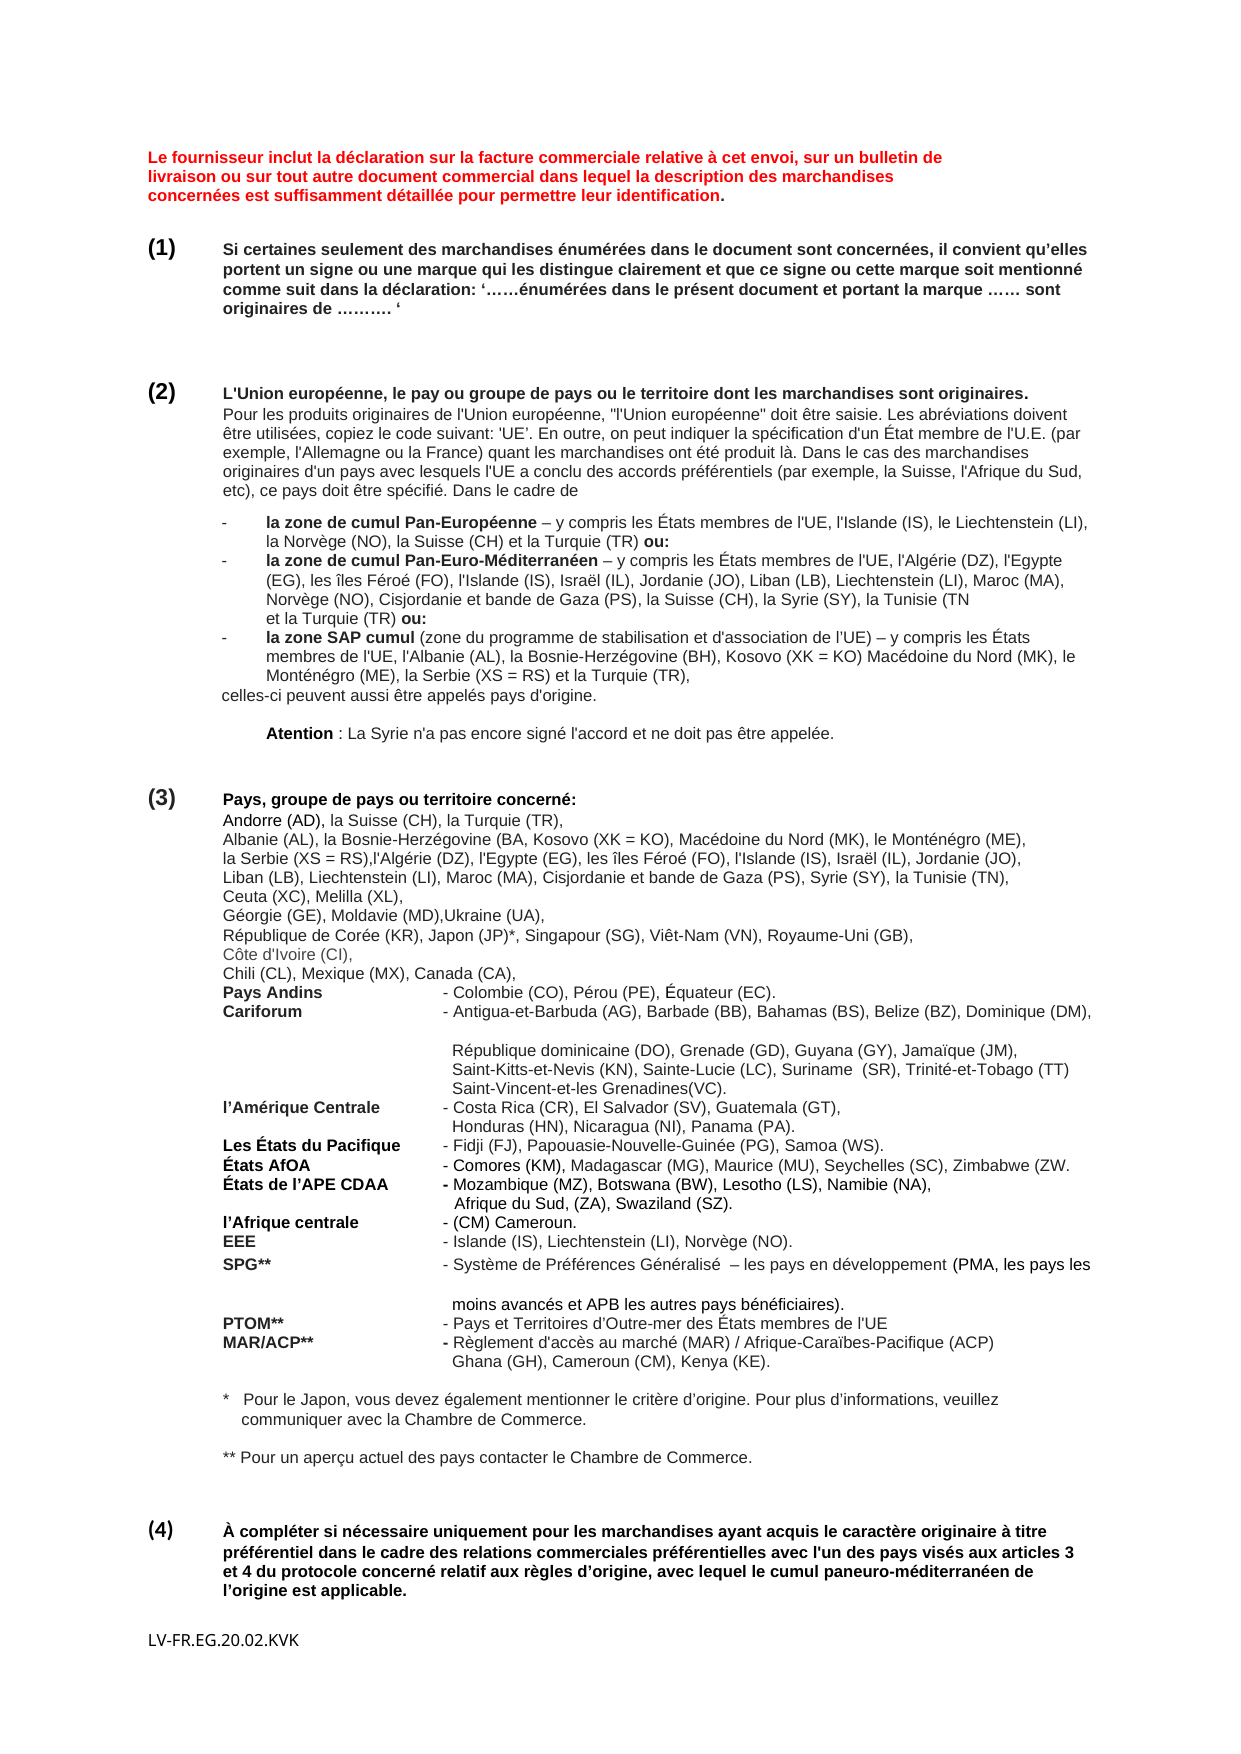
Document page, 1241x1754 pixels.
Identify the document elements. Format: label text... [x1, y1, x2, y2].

text - la zone SAP cumul (zone du programme de stabilisation et d'association de l’UE) – y compris les États membres de l'UE, l'Albanie (AL), la Bosnie-Herzégovine (BH), Kosovo (XK = KO) Macédoine du Nord (MK), le Monténégro (ME), la Serbie (XS = RS) et la Turquie (TR), [221, 628, 1093, 685]
text celles-ci peuvent aussi être appelés pays d'origine. Atention : La Syrie n'a pas encore signé l'accord et ne doit pas être appelée. [221, 685, 1093, 772]
list Pays, groupe de pays ou territoire concerné: Andorre (AD), la Suisse (CH), la Turquie (TR), Albanie (AL), la Bosnie-Herzégovine (BA, Kosovo (XK = KO), Macédoine du Nord (MK), le Monténégro (ME), la Serbie (XS = RS),l'Algérie (DZ), l'Egypte (EG), les îles Féroé (FO), l'Islande (IS), Israël (IL), Jordanie (JO), Liban (LB), Liechtenstein (LI), Maroc (MA), Cisjordanie et bande de Gaza (PS), Syrie (SY), la Tunisie (TN), Ceuta (XC), Melilla (XL), Géorgie (GE), Moldavie (MD),Ukraine (UA), République de Corée (KR), Japon (JP)*, Singapour (SG), Viêt-Nam (VN), Royaume-Uni (GB), Côte d'Ivoire (CI), Chili (CL), Mexique (MX), Canada (CA), Pays Andins - Colombie (CO), Pérou (PE), Équateur (EC). Cariforum - Antigua-et-Barbuda (AG), Barbade (BB), Bahamas (BS), Belize (BZ), Dominique (DM), République dominicaine (DO), Grenade (GD), Guyana (GY), Jamaïque (JM), Saint-Kitts-et-Nevis (KN), Sainte-Lucie (LC), Suriname (SR), Trinité-et-Tobago (TT) Saint-Vincent-et-les Grenadines(VC). l’Amérique Centrale - Costa Rica (CR), El Salvador (SV), Guatemala (GT), Honduras (HN), Nicaragua (NI), Panama (PA). Les États du Pacifique - Fidji (FJ), Papouasie-Nouvelle-Guinée (PG), Samoa (WS). États AfOA - Comores (KM), Madagascar (MG), Maurice (MU), Seychelles (SC), Zimbabwe (ZW. États de l’APE CDAA - Mozambique (MZ), Botswana (BW), Lesotho (LS), Namibie (NA), Afrique du Sud, (ZA), Swaziland (SZ). l’Afrique centrale - (CM) Cameroun. EEE - Islande (IS), Liechtenstein (LI), Norvège (NO). SPG** - Système de Préférences Généralisé – les pays en développement (PMA, les pays les moins avancés et APB les autres pays bénéficiaires). PTOM** - Pays et Territoires d’Outre-mer des États membres de l'UE MAR/ACP** - Règlement d'accès au marché (MAR) / Afrique-Caraïbes-Pacifique (ACP) Ghana (GH), Cameroun (CM), Kenya (KE). * Pour le Japon, vous devez également mentionner le critère d’origine. Pour plus d’informations, veuillez communiquer avec la Chambre de Commerce. ** Pour un aperçu actuel des pays contacter le Chambre de Commerce. [148, 784, 1093, 1515]
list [148, 1515, 1093, 1600]
text Le fournisseur inclut la déclaration sur la facture commerciale relative à cet envoi, sur un bulletin de livraison ou sur tout autre document commercial dans lequel la description des marchandises concernées est suffisamment détaillée pour permettre leur identification. [148, 148, 945, 234]
text - la zone de cumul Pan-Européenne – y compris les États membres de l'UE, l'Islande (IS), le Liechtenstein (LI), la Norvège (NO), la Suisse (CH) et la Turquie (TR) ou: [221, 513, 1093, 551]
list L'Union européenne, le pay ou groupe de pays ou le territoire dont les marchandises sont originaires. Pour les produits originaires de l'Union européenne, "l'Union européenne" doit être saisie. Les abréviations doivent être utilisées, copiez le code suivant: 'UE’. En outre, on peut indiquer la spécification d'un État membre de l'U.E. (par exemple, l'Allemagne ou la France) quant les marchandises ont été produit là. Dans le cas des marchandises originaires d'un pays avec lesquels l'UE a conclu des accords préférentiels (par exemple, la Suisse, l'Afrique du Sud, etc), ce pays doit être spécifié. Dans le cadre de [148, 378, 1093, 500]
list Si certaines seulement des marchandises énumérées dans le document sont concernées, il convient qu’elles portent un signe ou une marque qui les distingue clairement et que ce signe ou cette marque soit mentionné comme suit dans la déclaration: ‘……énumérées dans le présent document et portant la marque …… sont originaires de ………. ‘ [148, 234, 1093, 366]
text - la zone de cumul Pan-Euro-Méditerranéen – y compris les États membres de l'UE, l'Algérie (DZ), l'Egypte (EG), les îles Féroé (FO), l'Islande (IS), Israël (IL), Jordanie (JO), Liban (LB), Liechtenstein (LI), Maroc (MA), Norvège (NO), Cisjordanie et bande de Gaza (PS), la Suisse (CH), la Syrie (SY), la Tunisie (TN et la Turquie (TR) ou: [221, 551, 1093, 628]
